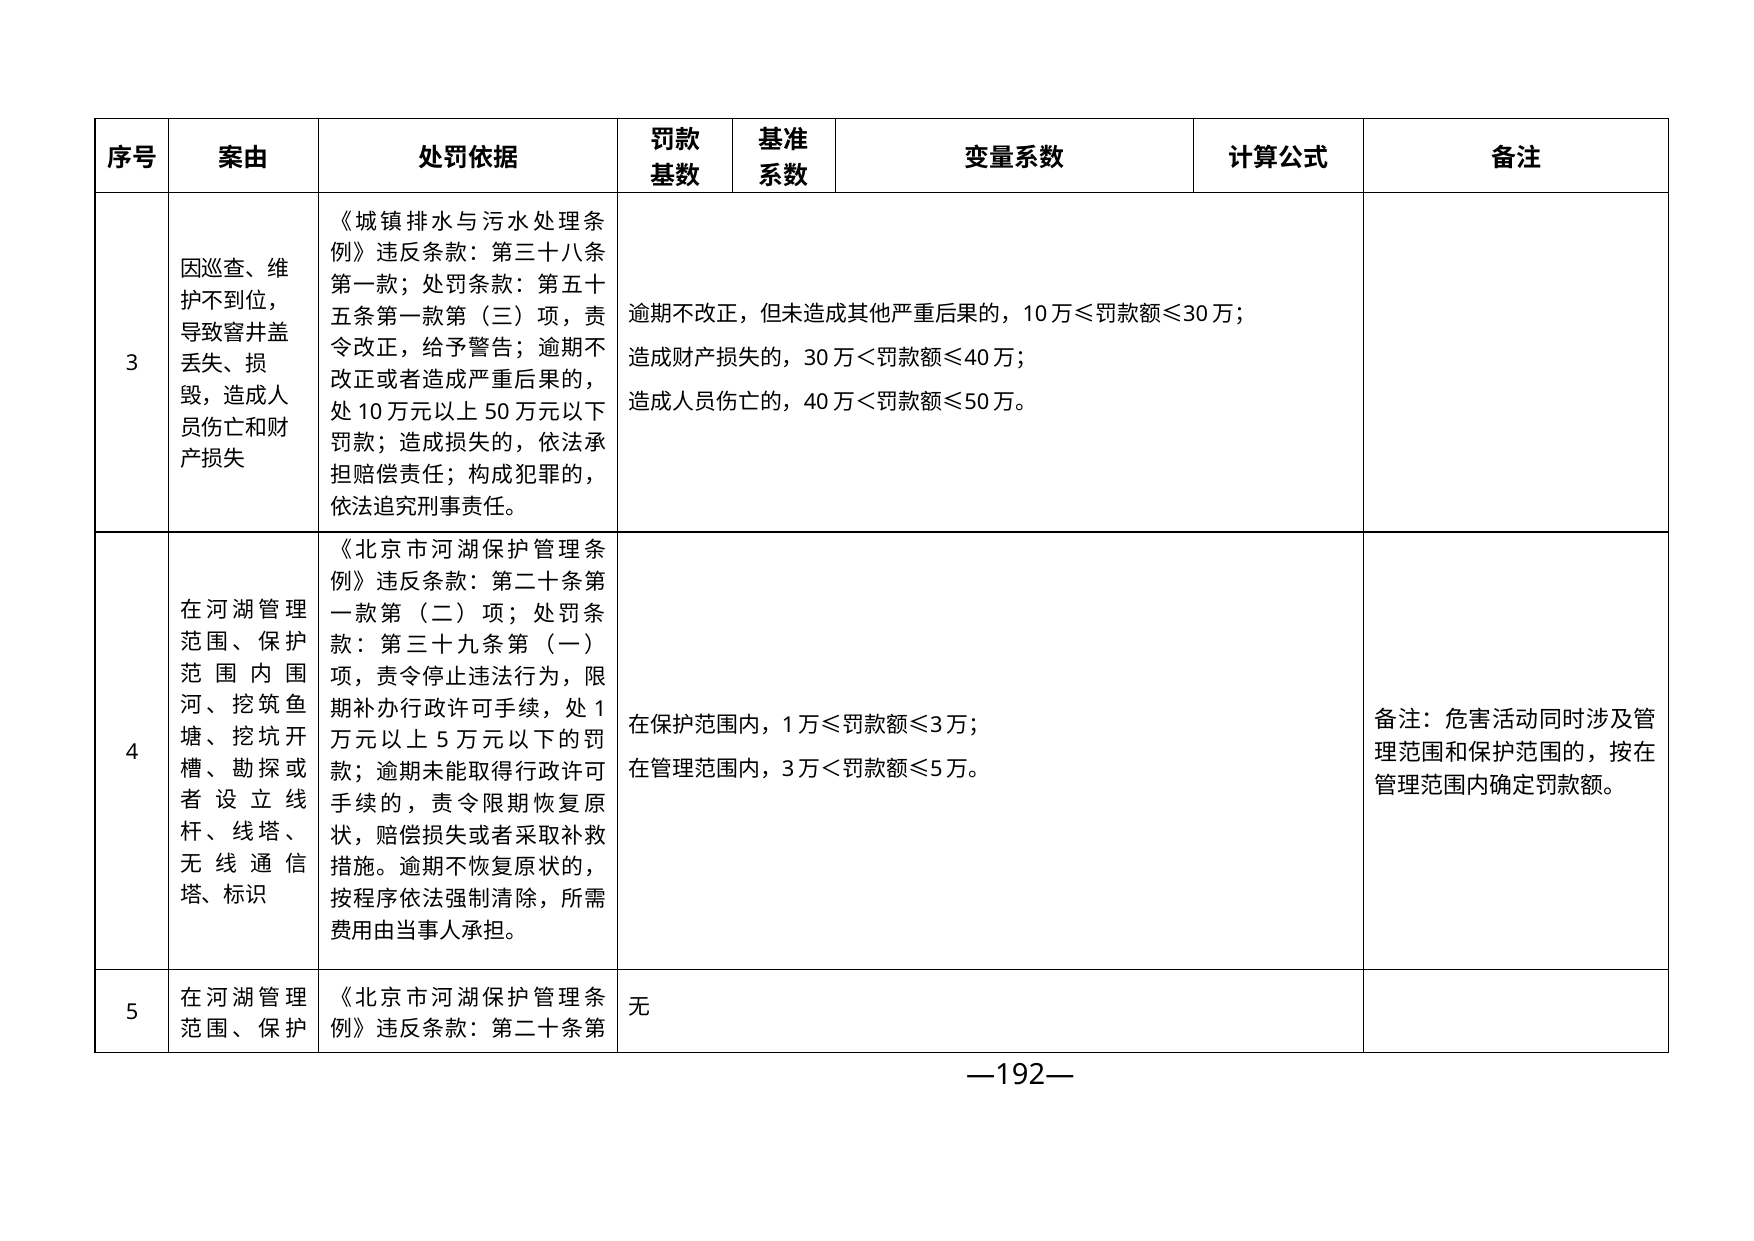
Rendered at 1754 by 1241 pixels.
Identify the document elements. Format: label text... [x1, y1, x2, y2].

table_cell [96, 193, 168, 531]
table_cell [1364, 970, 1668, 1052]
table_header 罚款 基数 [618, 119, 732, 192]
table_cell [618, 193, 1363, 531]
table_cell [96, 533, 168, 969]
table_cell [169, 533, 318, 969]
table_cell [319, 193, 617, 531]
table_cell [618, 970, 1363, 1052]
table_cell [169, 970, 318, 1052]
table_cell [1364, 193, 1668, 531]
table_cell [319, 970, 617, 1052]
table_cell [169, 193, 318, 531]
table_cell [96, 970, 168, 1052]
table_header 基准 系数 [733, 119, 835, 192]
table_header 序号 [96, 119, 168, 192]
table_header 计算公式 [1194, 119, 1363, 192]
table_header 案由 [169, 119, 318, 192]
table_header 备注 [1364, 119, 1668, 192]
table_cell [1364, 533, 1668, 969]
table_header 变量系数 [836, 119, 1193, 192]
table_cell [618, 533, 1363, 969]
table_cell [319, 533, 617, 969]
table_header 处罚依据 [319, 119, 617, 192]
